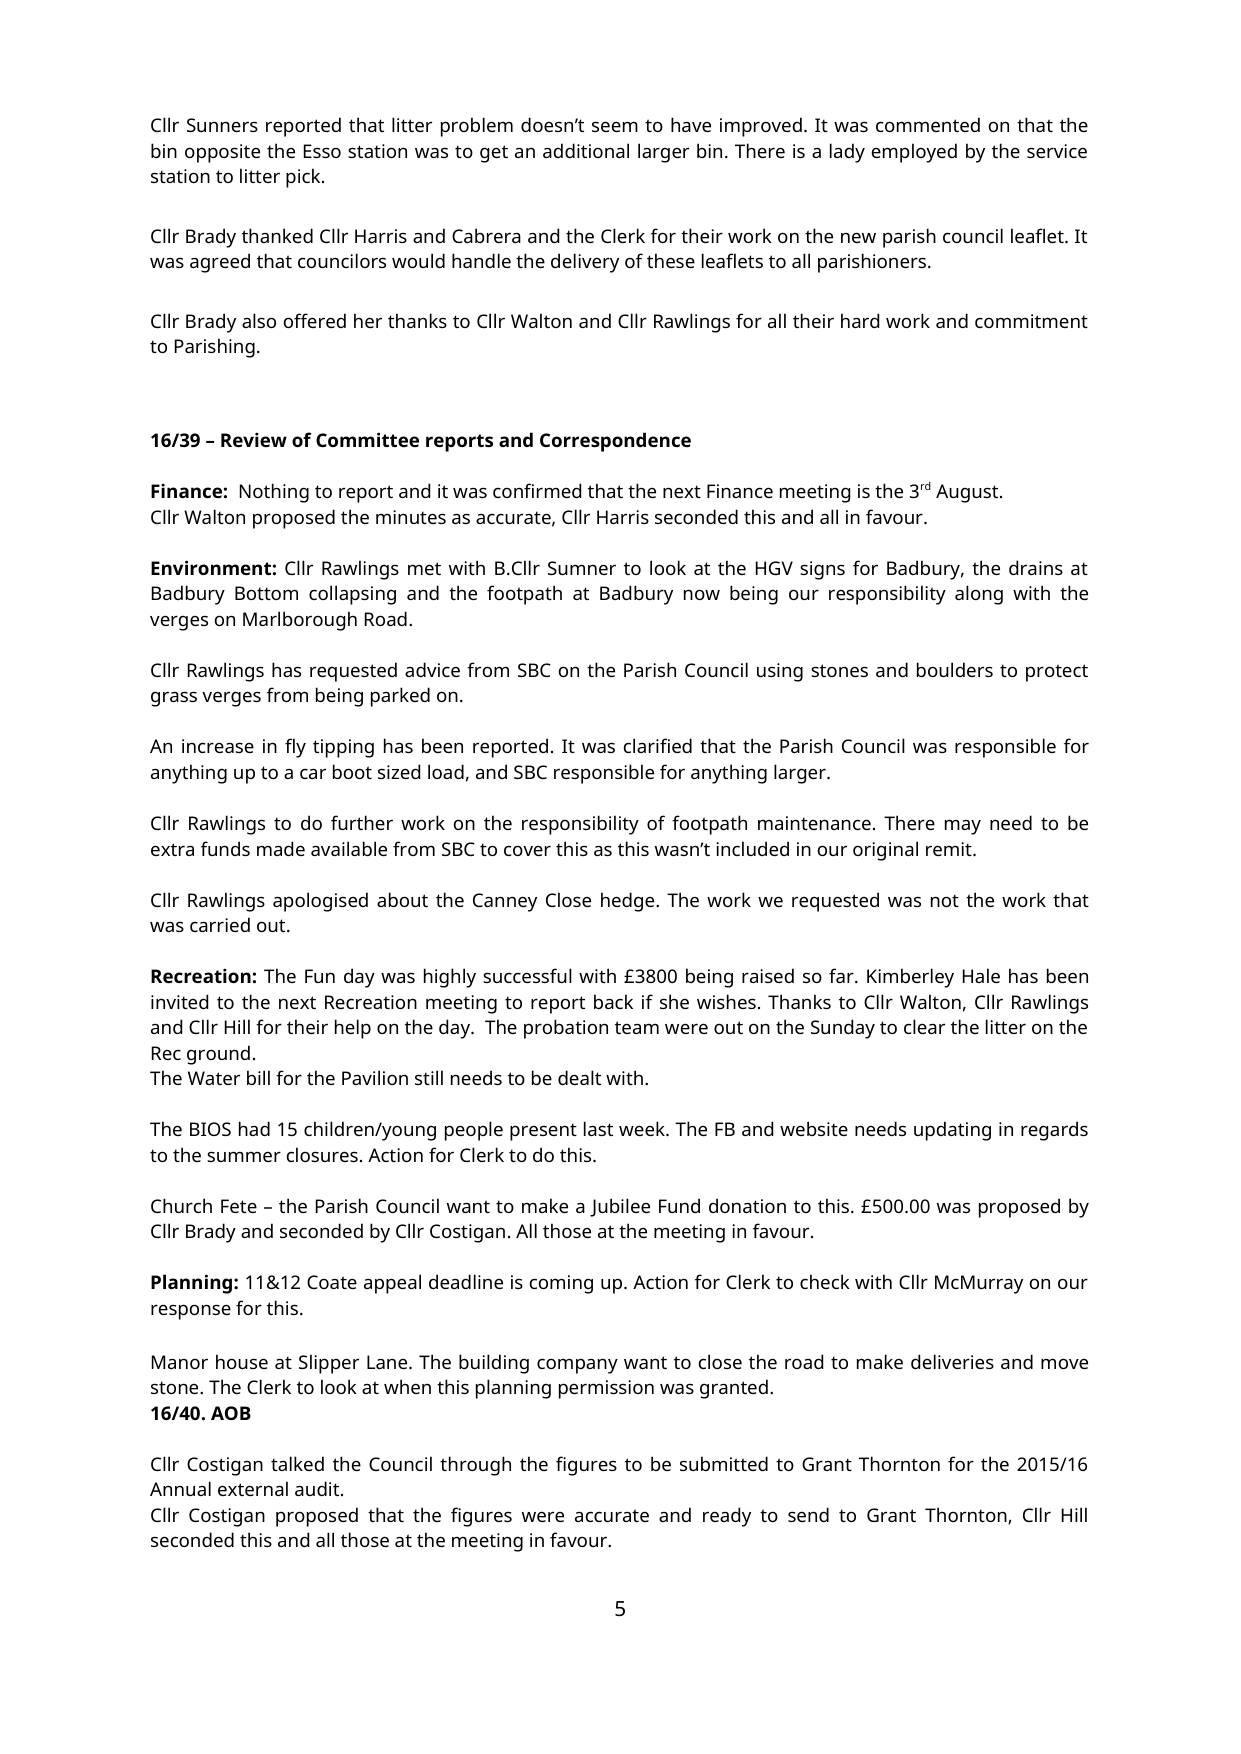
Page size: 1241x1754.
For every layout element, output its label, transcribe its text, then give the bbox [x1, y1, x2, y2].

text Manor house at Slipper Lane. The building company want to close the road to make deliveries and move stone. The Clerk to look at when this planning permission was granted. [150, 1349, 1090, 1400]
text Recreation: The Fun day was highly successful with £3800 being raised so far. Kimberley Hale has been invited to the next Recreation meeting to report back if she wishes. Thanks to Cllr Walton, Cllr Rawlings and Cllr Hill for their help on the day. The probation team were out on the Sunday to clear the litter on the Rec ground. [150, 963, 1090, 1066]
text Cllr Brady also offered her thanks to Cllr Walton and Cllr Rawlings for all their hard work and commitment to Parishing. [150, 308, 1090, 359]
text Cllr Rawlings apologised about the Canney Close hedge. The work we requested was not the work that was carried out. [150, 887, 1090, 938]
text Cllr Rawlings has requested advice from SBC on the Parish Council using stones and boulders to protect grass verges from being parked on. [150, 657, 1090, 708]
text Cllr Walton proposed the minutes as accurate, Cllr Harris seconded this and all in favour. [150, 504, 1090, 529]
text 16/40. AOB [150, 1400, 1090, 1426]
text Cllr Costigan proposed that the figures were accurate and ready to send to Grant Thornton, Cllr Hill seconded this and all those at the meeting in favour. [150, 1502, 1090, 1553]
text Church Fete – the Parish Council want to make a Jubilee Fund donation to this. £500.00 was proposed by Cllr Brady and seconded by Cllr Costigan. All those at the meeting in favour. [150, 1193, 1090, 1244]
text The BIOS had 15 children/young people present last week. The FB and website needs updating in regards to the summer closures. Action for Clerk to do this. [150, 1117, 1090, 1168]
text Finance: Nothing to report and it was confirmed that the next Finance meeting is the 3rd August. [150, 478, 1090, 504]
text 16/39 – Review of Committee reports and Correspondence [150, 427, 1090, 453]
text Cllr Costigan talked the Council through the figures to be submitted to Grant Thornton for the 2015/16 Annual external audit. [150, 1451, 1090, 1502]
text Cllr Sunners reported that litter problem doesn’t seem to have improved. It was commented on that the bin opposite the Esso station was to get an additional larger bin. There is a lady employed by the service station to litter pick. [150, 113, 1090, 189]
text An increase in fly tipping has been reported. It was clarified that the Parish Council was responsible for anything up to a car boot sized load, and SBC responsible for anything larger. [150, 734, 1090, 785]
text Environment: Cllr Rawlings met with B.Cllr Sumner to look at the HGV signs for Badbury, the drains at Badbury Bottom collapsing and the footpath at Badbury now being our responsibility along with the verges on Marlborough Road. [150, 555, 1090, 632]
text Planning: 11&12 Coate appeal deadline is coming up. Action for Clerk to check with Cllr McMurray on our response for this. [150, 1270, 1090, 1321]
text Cllr Rawlings to do further work on the responsibility of footpath maintenance. There may need to be extra funds made available from SBC to cover this as this wasn’t included in our original remit. [150, 810, 1090, 861]
text The Water bill for the Pavilion still needs to be dealt with. [150, 1066, 1090, 1091]
text Cllr Brady thanked Cllr Harris and Cabrera and the Clerk for their work on the new parish council leaflet. It was agreed that councilors would handle the delivery of these leaflets to all parishioners. [150, 223, 1090, 274]
